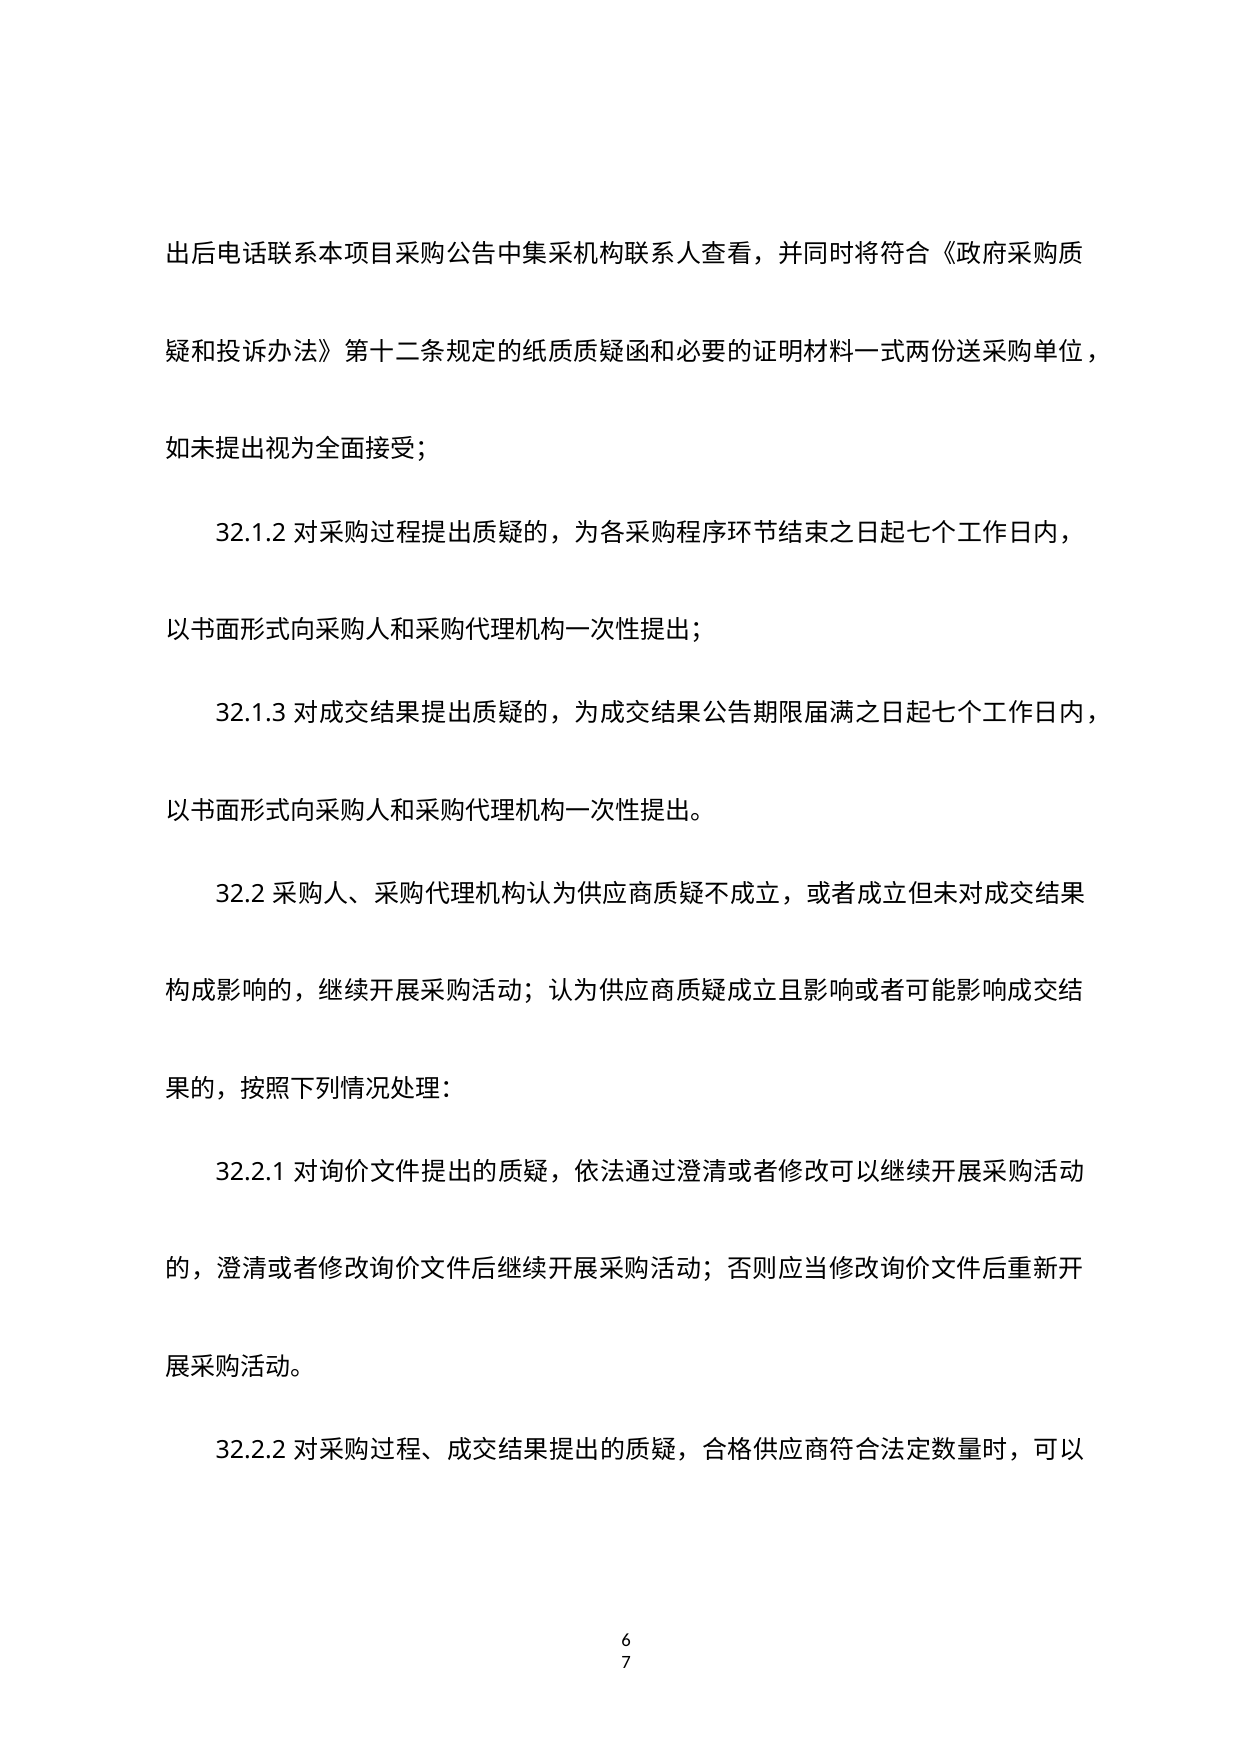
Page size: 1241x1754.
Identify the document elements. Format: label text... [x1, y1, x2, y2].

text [165, 219, 1087, 479]
text 32.2 采购人、采购代理机构认为供应商质疑不成立，或者成立但未对成交结果构成影响的，继续开展采购活动；认为供应商质疑成立且影响或者可能影响成交结果的，按照下列情况处理： [165, 859, 1087, 1119]
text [165, 1415, 1087, 1480]
text 32.1.3 对成交结果提出质疑的，为成交结果公告期限届满之日起七个工作日内，以书面形式向采购人和采购代理机构一次性提出。 [165, 678, 1087, 841]
text 32.2.1 对询价文件提出的质疑，依法通过澄清或者修改可以继续开展采购活动的，澄清或者修改询价文件后继续开展采购活动；否则应当修改询价文件后重新开展采购活动。 [165, 1137, 1087, 1397]
text 32.1.2 对采购过程提出质疑的，为各采购程序环节结束之日起七个工作日内，以书面形式向采购人和采购代理机构一次性提出； [165, 498, 1087, 660]
